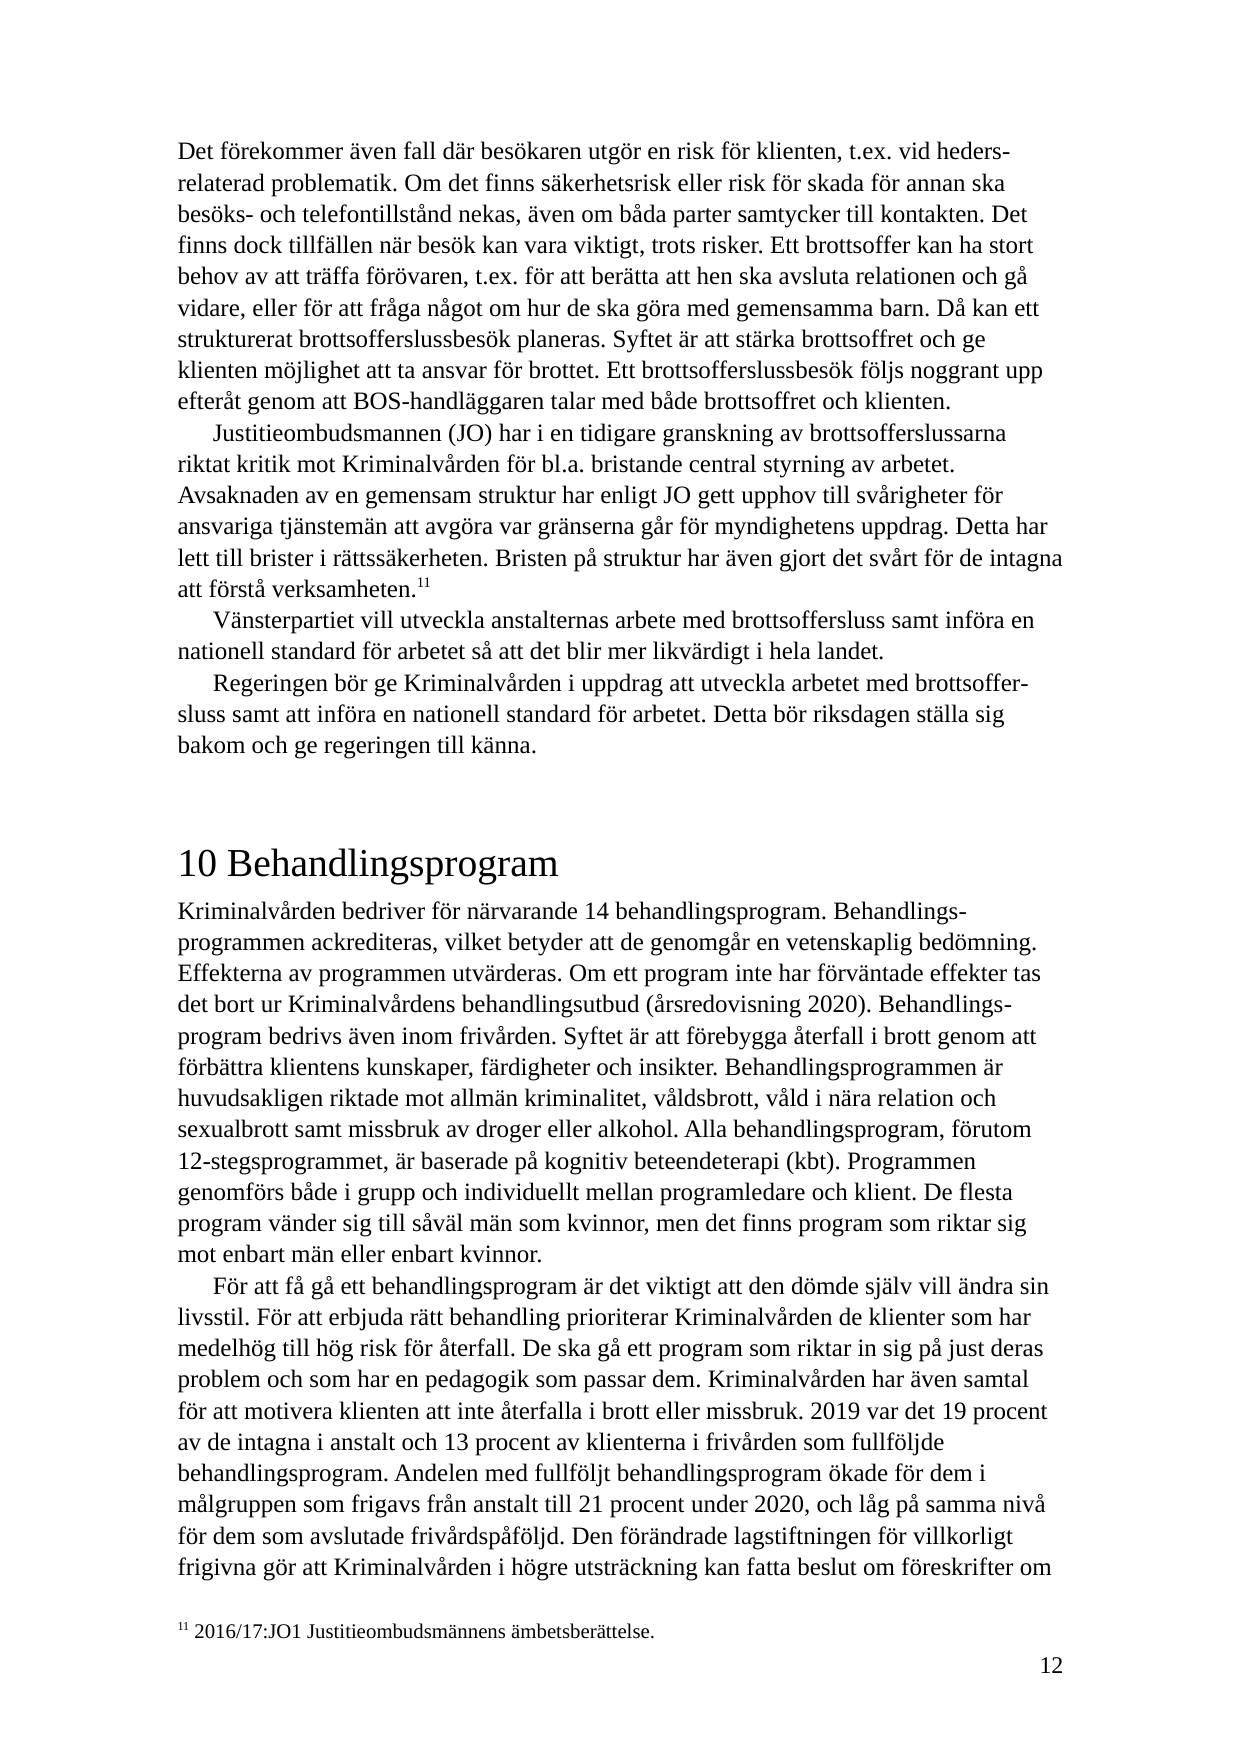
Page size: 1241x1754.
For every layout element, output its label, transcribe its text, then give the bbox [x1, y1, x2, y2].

text Behandlingsprogram [177, 844, 1063, 885]
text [177, 1268, 1063, 1581]
text Vänsterpartiet vill utveckla anstalternas arbete med brottsoffersluss samt införa en nationell standard för arbetet så att det blir mer likvärdigt i hela landet. [177, 603, 1063, 665]
text Justitieombudsmannen (JO) har i en tidigare granskning av brottsofferslussarna riktat kritik mot Kriminalvården för bl.a. bristande central styrning av arbetet. Avsaknaden av en gemensam struktur har enligt JO gett upphov till svårigheter för ansvariga tjänstemän att avgöra var gränserna går för myndighetens uppdrag. Detta har lett till brister i rättssäkerheten. Bristen på struktur har även gjort det svårt för de intagna att förstå verksamheten. [177, 415, 1063, 603]
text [177, 134, 1063, 415]
text Regeringen bör ge Kriminalvården i uppdrag att utveckla arbetet med brottsoffersluss samt att införa en nationell standard för arbetet. Detta bör riksdagen ställa sig bakom och ge regeringen till känna. [177, 665, 1063, 759]
text Kriminalvården bedriver för närvarande 14 behandlingsprogram. Behandlingsprogrammen ackrediteras, vilket betyder att de genomgår en vetenskaplig bedömning. Effekterna av programmen utvärderas. Om ett program inte har förväntade effekter tas det bort ur Kriminalvårdens behandlingsutbud (årsredovisning 2020). Behandlingsprogram bedrivs även inom frivården. Syftet är att förebygga återfall i brott genom att förbättra klientens kunskaper, färdigheter och insikter. Behandlingsprogrammen är huvudsakligen riktade mot allmän kriminalitet, våldsbrott, våld i nära relation och sexualbrott samt missbruk av droger eller alkohol. Alla behandlingsprogram, förutom 12-stegsprogrammet, är baserade på kognitiv beteendeterapi (kbt). Programmen genomförs både i grupp och individuellt mellan programledare och klient. De flesta program vänder sig till såväl män som kvinnor, men det finns program som riktar sig mot enbart män eller enbart kvinnor. [177, 893, 1063, 1268]
